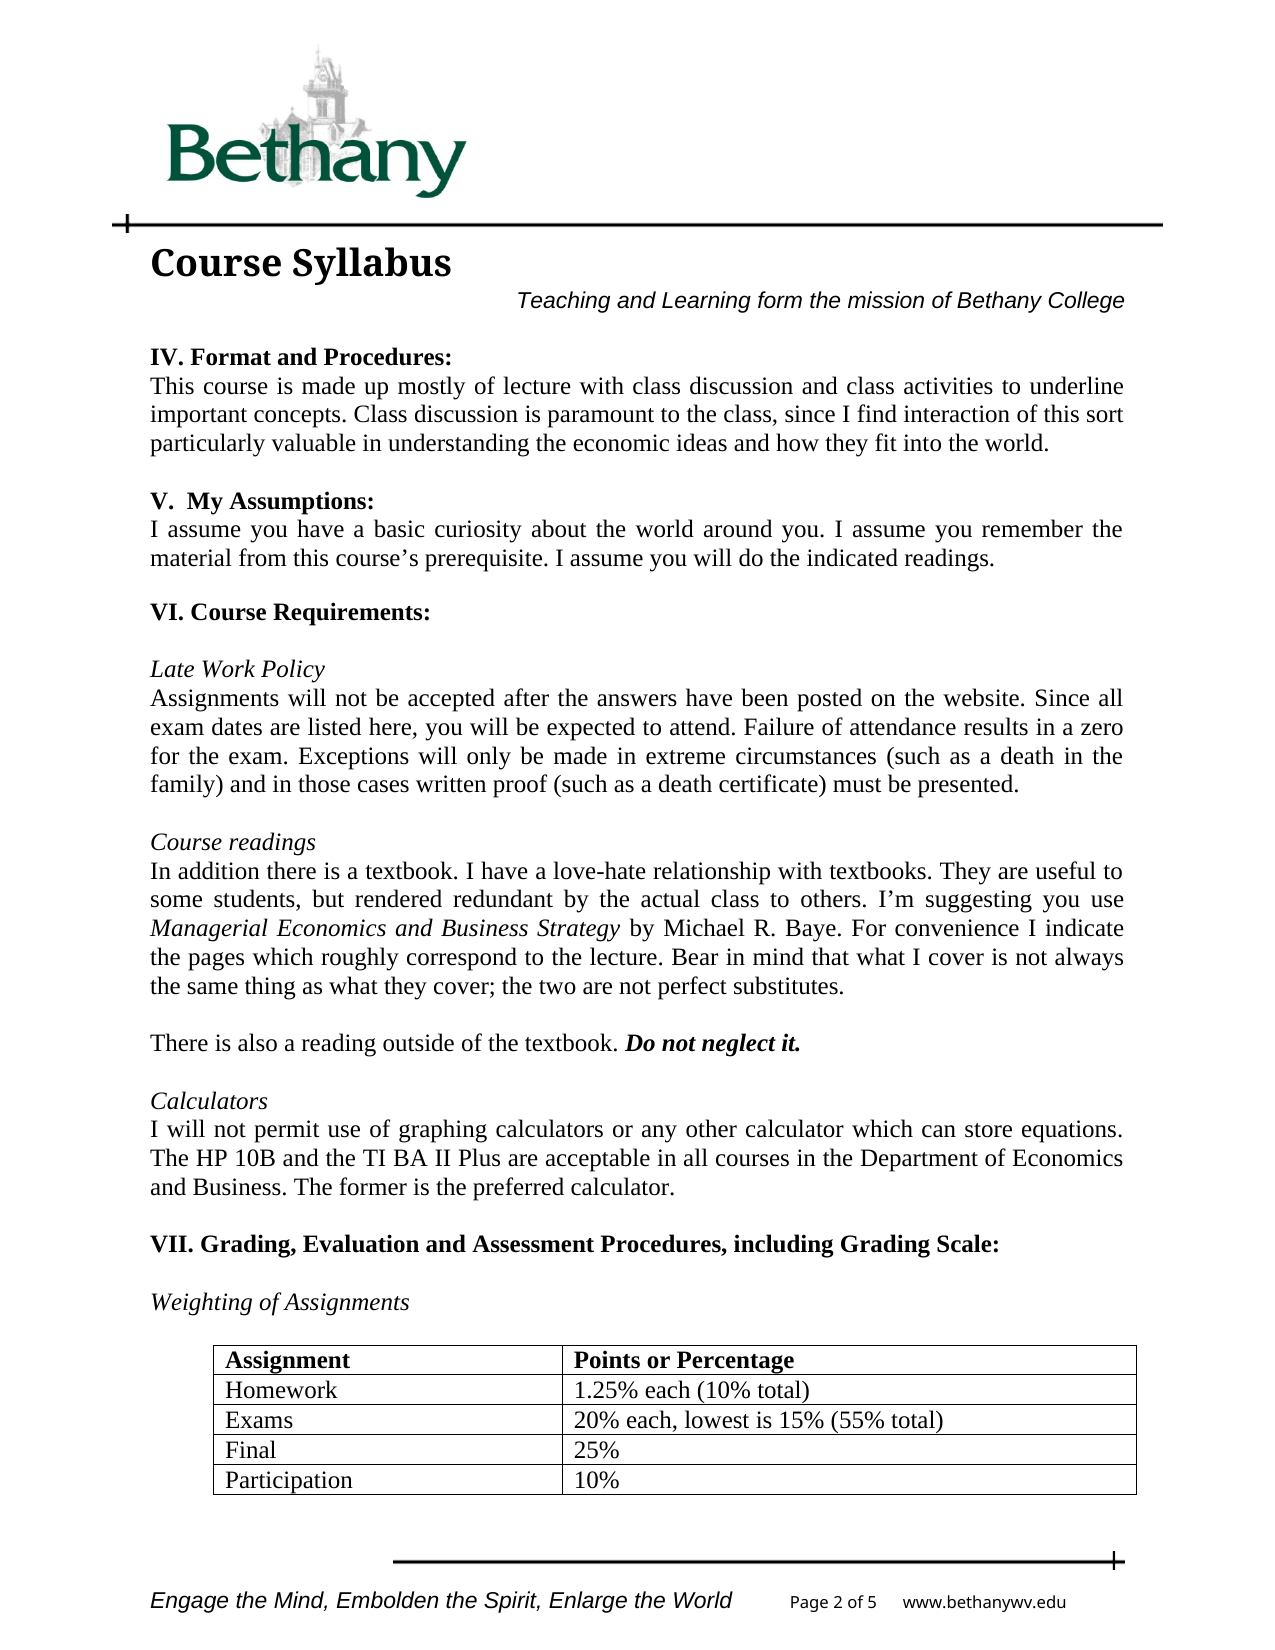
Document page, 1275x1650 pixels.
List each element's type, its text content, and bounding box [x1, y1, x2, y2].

text In addition there is a textbook. I have a love-hate relationship with textbooks. They are useful to some students, but rendered redundant by the actual class to others. I’m suggesting you use Managerial Economics and Business Strategy by Michael R. Baye. For convenience I indicate the pages which roughly correspond to the lecture. Bear in mind that what I cover is not always the same thing as what they cover; the two are not perfect substitutes. [150, 856, 1125, 999]
table_cell 25% [563, 1435, 1136, 1464]
table_cell Homework [214, 1375, 562, 1404]
table_cell 1.25% each (10% total) [563, 1375, 1136, 1404]
text Course readings [150, 827, 1125, 856]
text I will not permit use of graphing calculators or any other calculator which can store equations. The HP 10B and the TI BA II Plus are acceptable in all courses in the Department of Economics and Business. The former is the preferred calculator. [150, 1114, 1125, 1201]
table_cell Final [214, 1435, 562, 1464]
picture [112, 214, 1163, 233]
text Calculators [150, 1086, 1125, 1114]
text This course is made up mostly of lecture with class discussion and class activities to underline important concepts. Class discussion is paramount to the class, since I find interaction of this sort particularly valuable in understanding the economic ideas and how they fit into the world. [150, 371, 1125, 457]
table_cell 10% [563, 1465, 1136, 1493]
text VII. Grading, Evaluation and Assessment Procedures, including Grading Scale: [150, 1229, 1125, 1258]
text Late Work Policy [150, 654, 1125, 683]
text IV. Format and Procedures: [150, 342, 1125, 371]
text I assume you have a basic curiosity about the world around you. I assume you remember the material from this course’s prerequisite. I assume you will do the indicated readings. [150, 514, 1125, 572]
table_header Assignment [214, 1346, 562, 1374]
table_header Points or Percentage [563, 1346, 1136, 1374]
text Assignments will not be accepted after the answers have been posted on the website. Since all exam dates are listed here, you will be expected to attend. Failure of attendance results in a zero for the exam. Exceptions will only be made in extreme circumstances (such as a death in the family) and in those cases written proof (such as a death certificate) must be presented. [150, 683, 1125, 798]
text Weighting of Assignments [150, 1287, 1125, 1316]
table_cell Participation [214, 1465, 562, 1493]
text V. My Assumptions: [150, 486, 1125, 514]
text There is also a reading outside of the textbook. Do not neglect it. [150, 1028, 1125, 1057]
picture [393, 1551, 1125, 1570]
table_cell 20% each, lowest is 15% (55% total) [563, 1405, 1136, 1434]
picture [150, 27, 479, 208]
text VI. Course Requirements: [150, 597, 1125, 626]
table_cell Exams [214, 1405, 562, 1434]
